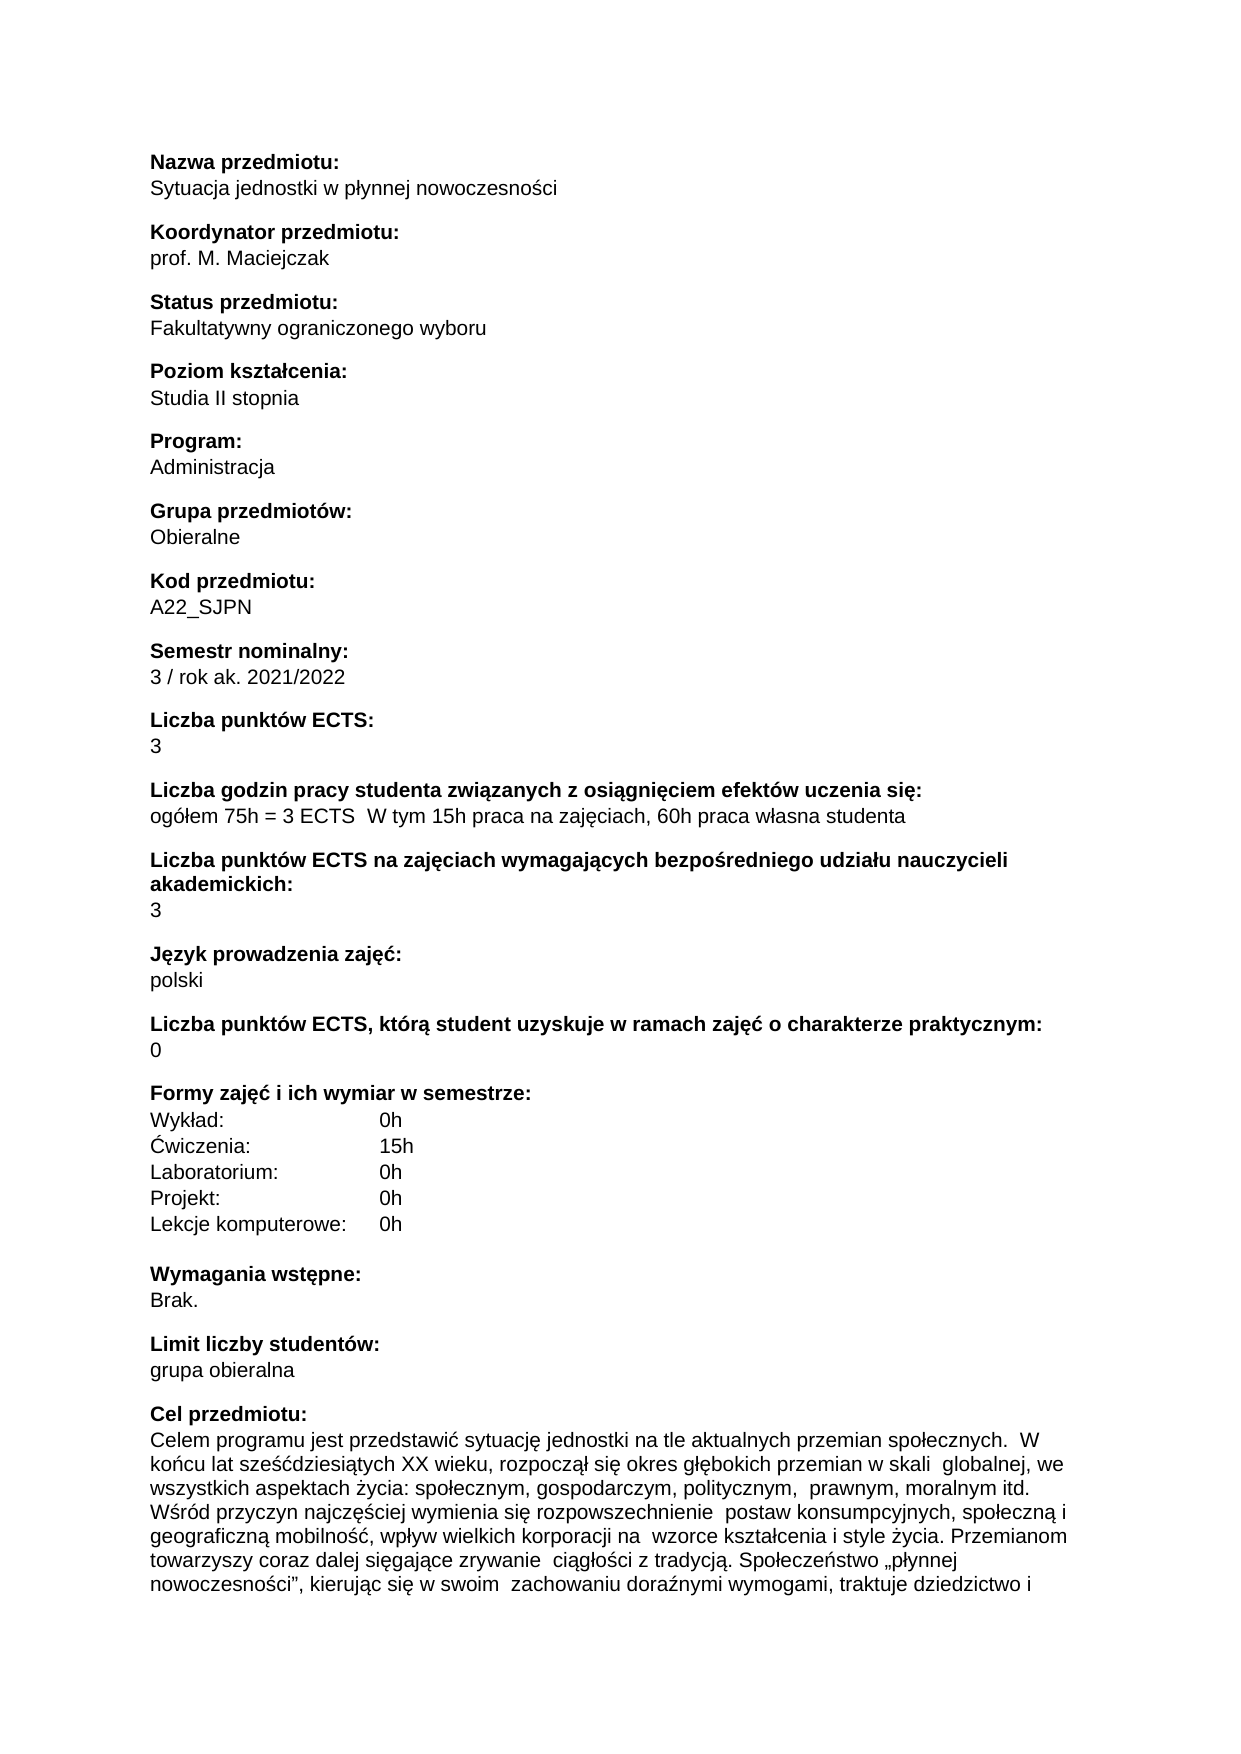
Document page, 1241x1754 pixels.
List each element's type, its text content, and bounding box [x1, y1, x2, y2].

table_cell 15h [369, 1132, 597, 1158]
text Cel przedmiotu: [150, 1402, 1090, 1426]
text Nazwa przedmiotu: [150, 150, 1090, 174]
text Liczba godzin pracy studenta związanych z osiągnięciem efektów uczenia się: [150, 778, 1090, 802]
text Liczba punktów ECTS: [150, 708, 1090, 732]
text Formy zajęć i ich wymiar w semestrze: [150, 1081, 1090, 1105]
text 3 / rok ak. 2021/2022 [150, 664, 1090, 688]
text A22_SJPN [150, 595, 1090, 619]
text Brak. [150, 1288, 1090, 1312]
text 3 [150, 734, 1090, 758]
table_cell 0h [369, 1184, 597, 1210]
text prof. M. Maciejczak [150, 246, 1090, 270]
text Status przedmiotu: [150, 289, 1090, 313]
text Sytuacja jednostki w płynnej nowoczesności [150, 176, 1090, 200]
text 3 [150, 898, 1090, 922]
text 0 [150, 1037, 1090, 1061]
text Wymagania wstępne: [150, 1262, 1090, 1286]
text Język prowadzenia zajęć: [150, 942, 1090, 966]
text Obieralne [150, 525, 1090, 549]
table_header Wykład: [140, 1108, 367, 1132]
text ogółem 75h = 3 ECTS W tym 15h praca na zajęciach, 60h praca własna studenta [150, 804, 1090, 828]
text Grupa przedmiotów: [150, 499, 1090, 523]
table_cell Ćwiczenia: [140, 1134, 367, 1158]
text polski [150, 968, 1090, 992]
table_cell Projekt: [140, 1186, 367, 1210]
text Studia II stopnia [150, 385, 1090, 409]
table_cell 0h [369, 1158, 597, 1184]
text Poziom kształcenia: [150, 359, 1090, 383]
text grupa obieralna [150, 1358, 1090, 1382]
text Koordynator przedmiotu: [150, 220, 1090, 244]
text Liczba punktów ECTS na zajęciach wymagających bezpośredniego udziału nauczycieli akademickich: [150, 848, 1090, 896]
text Administracja [150, 455, 1090, 479]
text Kod przedmiotu: [150, 569, 1090, 593]
table_cell Lekcje komputerowe: [140, 1212, 367, 1236]
table_header 0h [369, 1108, 597, 1132]
text Program: [150, 429, 1090, 453]
text Fakultatywny ograniczonego wyboru [150, 316, 1090, 339]
table_cell 0h [369, 1210, 597, 1236]
text Liczba punktów ECTS, którą student uzyskuje w ramach zajęć o charakterze praktycznym: [150, 1011, 1090, 1035]
table_cell Laboratorium: [140, 1160, 367, 1184]
text Semestr nominalny: [150, 638, 1090, 662]
text Limit liczby studentów: [150, 1332, 1090, 1356]
